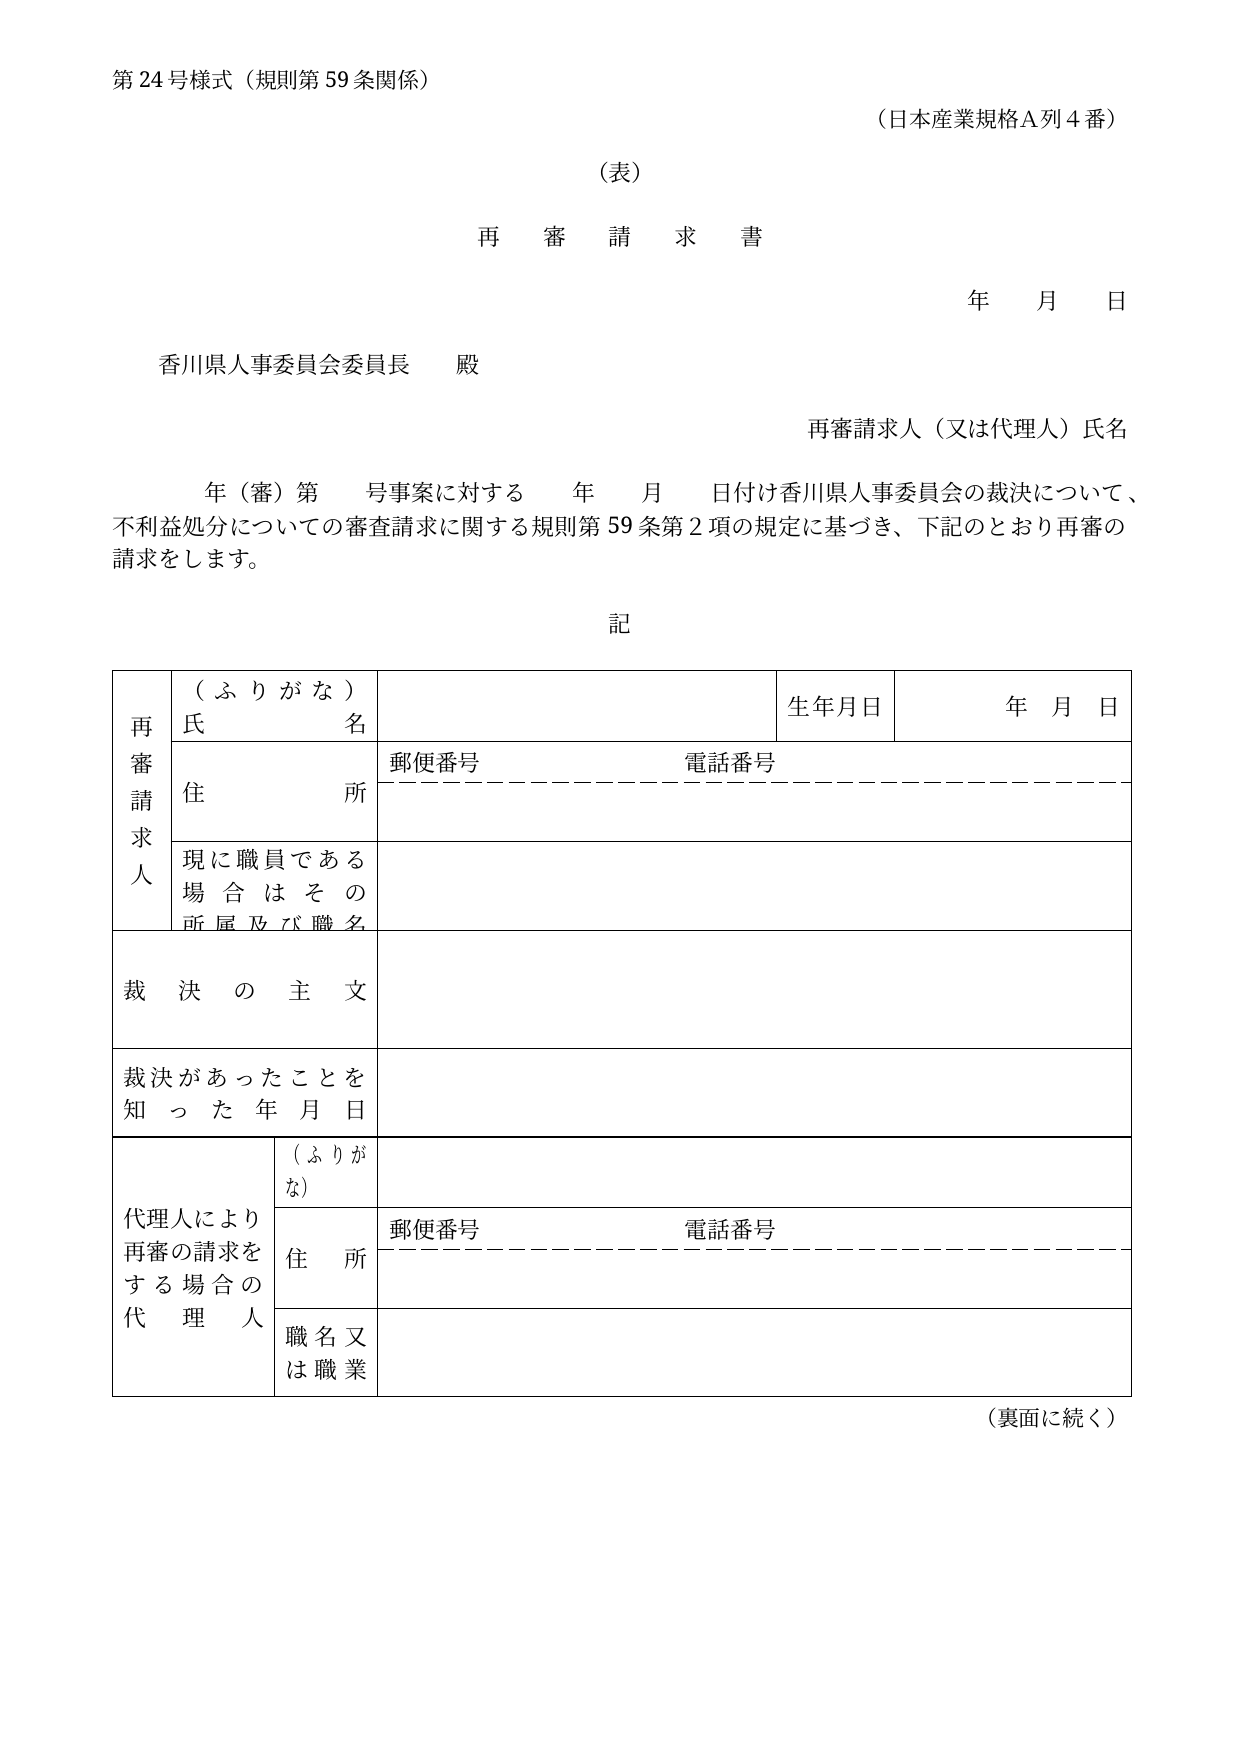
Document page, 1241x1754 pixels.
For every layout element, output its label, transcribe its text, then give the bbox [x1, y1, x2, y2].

table_cell 現に職員である 場合はその 所属及び職名 [172, 842, 377, 930]
table_cell 住所 [172, 742, 377, 841]
table_cell 裁決の主文 [113, 931, 377, 1048]
table_header [378, 671, 776, 741]
text 香川県人事委員会委員長 殿 [112, 347, 1128, 380]
table_cell 郵便番号 [378, 742, 673, 782]
text （表） [112, 155, 1128, 188]
table_cell [378, 1049, 1131, 1136]
table_cell 職名又は職業 [275, 1309, 377, 1396]
table_cell 電話番号 [673, 742, 1131, 782]
table_cell 代理人により再審の請求を する場合の 代理人 [113, 1138, 274, 1396]
table_cell 住所 [275, 1208, 377, 1308]
table_header 再審請求人 [113, 671, 171, 930]
text 年（審）第 号事案に対する 年 月 日付け香川県人事委員会の裁決について、不利益処分についての審査請求に関する規則第59条第２項の規定に基づき、下記のとおり再審の請求をします。 [112, 476, 1128, 574]
text 再審請求人（又は代理人）氏名 [112, 411, 1128, 444]
table_header （ふりがな） 氏名 [172, 671, 377, 741]
table_cell [378, 1138, 1131, 1207]
table_cell [378, 931, 1131, 1048]
table_cell [378, 782, 1131, 841]
table_cell （ふりがな） 氏名 [275, 1138, 377, 1207]
table_header 年 月 日 [895, 671, 1131, 741]
table_header 生年月日 [777, 671, 894, 741]
text 年 月 日 [112, 283, 1128, 316]
table_cell 郵便番号 [378, 1208, 673, 1248]
text 再審請求書 [112, 219, 1128, 252]
table_cell [378, 1249, 1131, 1308]
text （裏面に続く） [112, 1397, 1128, 1437]
table_cell [378, 1309, 1131, 1396]
table_cell [378, 842, 1131, 930]
text 記 [112, 606, 1128, 639]
table_cell 電話番号 [673, 1208, 1131, 1248]
table_cell 裁決があったことを 知った年月日 [113, 1049, 377, 1136]
